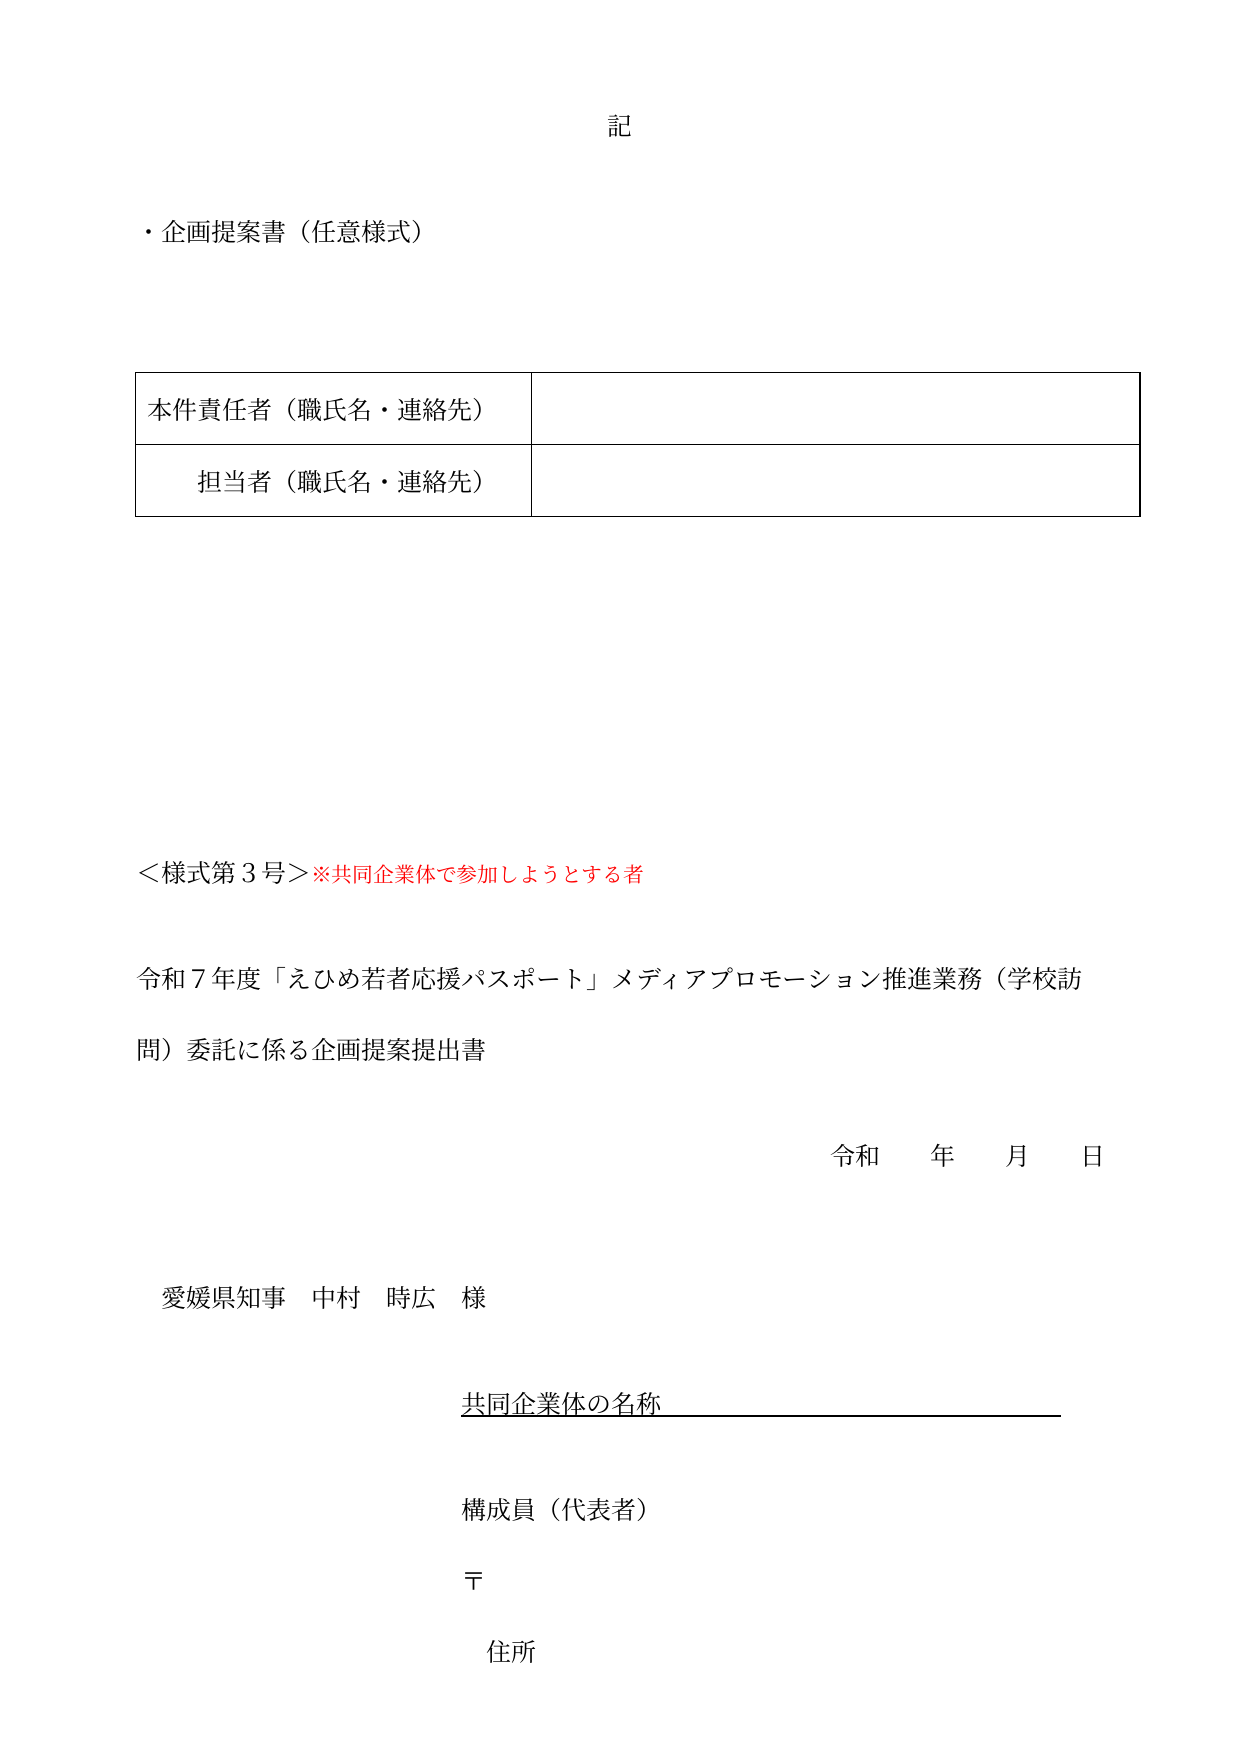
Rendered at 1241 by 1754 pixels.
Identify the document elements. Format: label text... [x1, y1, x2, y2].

table_cell 担当者（職氏名・連絡先） [136, 445, 531, 516]
text 構成員（代表者） [136, 1473, 979, 1544]
table_header [532, 373, 1139, 444]
text 共同企業体の名称 [136, 1367, 1104, 1438]
text 愛媛県知事 中村 時広 様 [136, 1261, 979, 1332]
text 記 [136, 89, 1104, 160]
text 〒 [136, 1544, 979, 1615]
text 令和７年度「えひめ若者応援パスポート」メディアプロモーション推進業務（学校訪問）委託に係る企画提案提出書 [136, 942, 1104, 1084]
text 住所 [136, 1615, 979, 1686]
text ・企画提案書（任意様式） [136, 195, 1104, 266]
table_header 本件責任者（職氏名・連絡先） [136, 373, 531, 444]
text ＜様式第３号＞※共同企業体で参加しようとする者 [136, 836, 1104, 907]
text 令和 年 月 日 [136, 1119, 1104, 1190]
table_cell [532, 445, 1139, 516]
